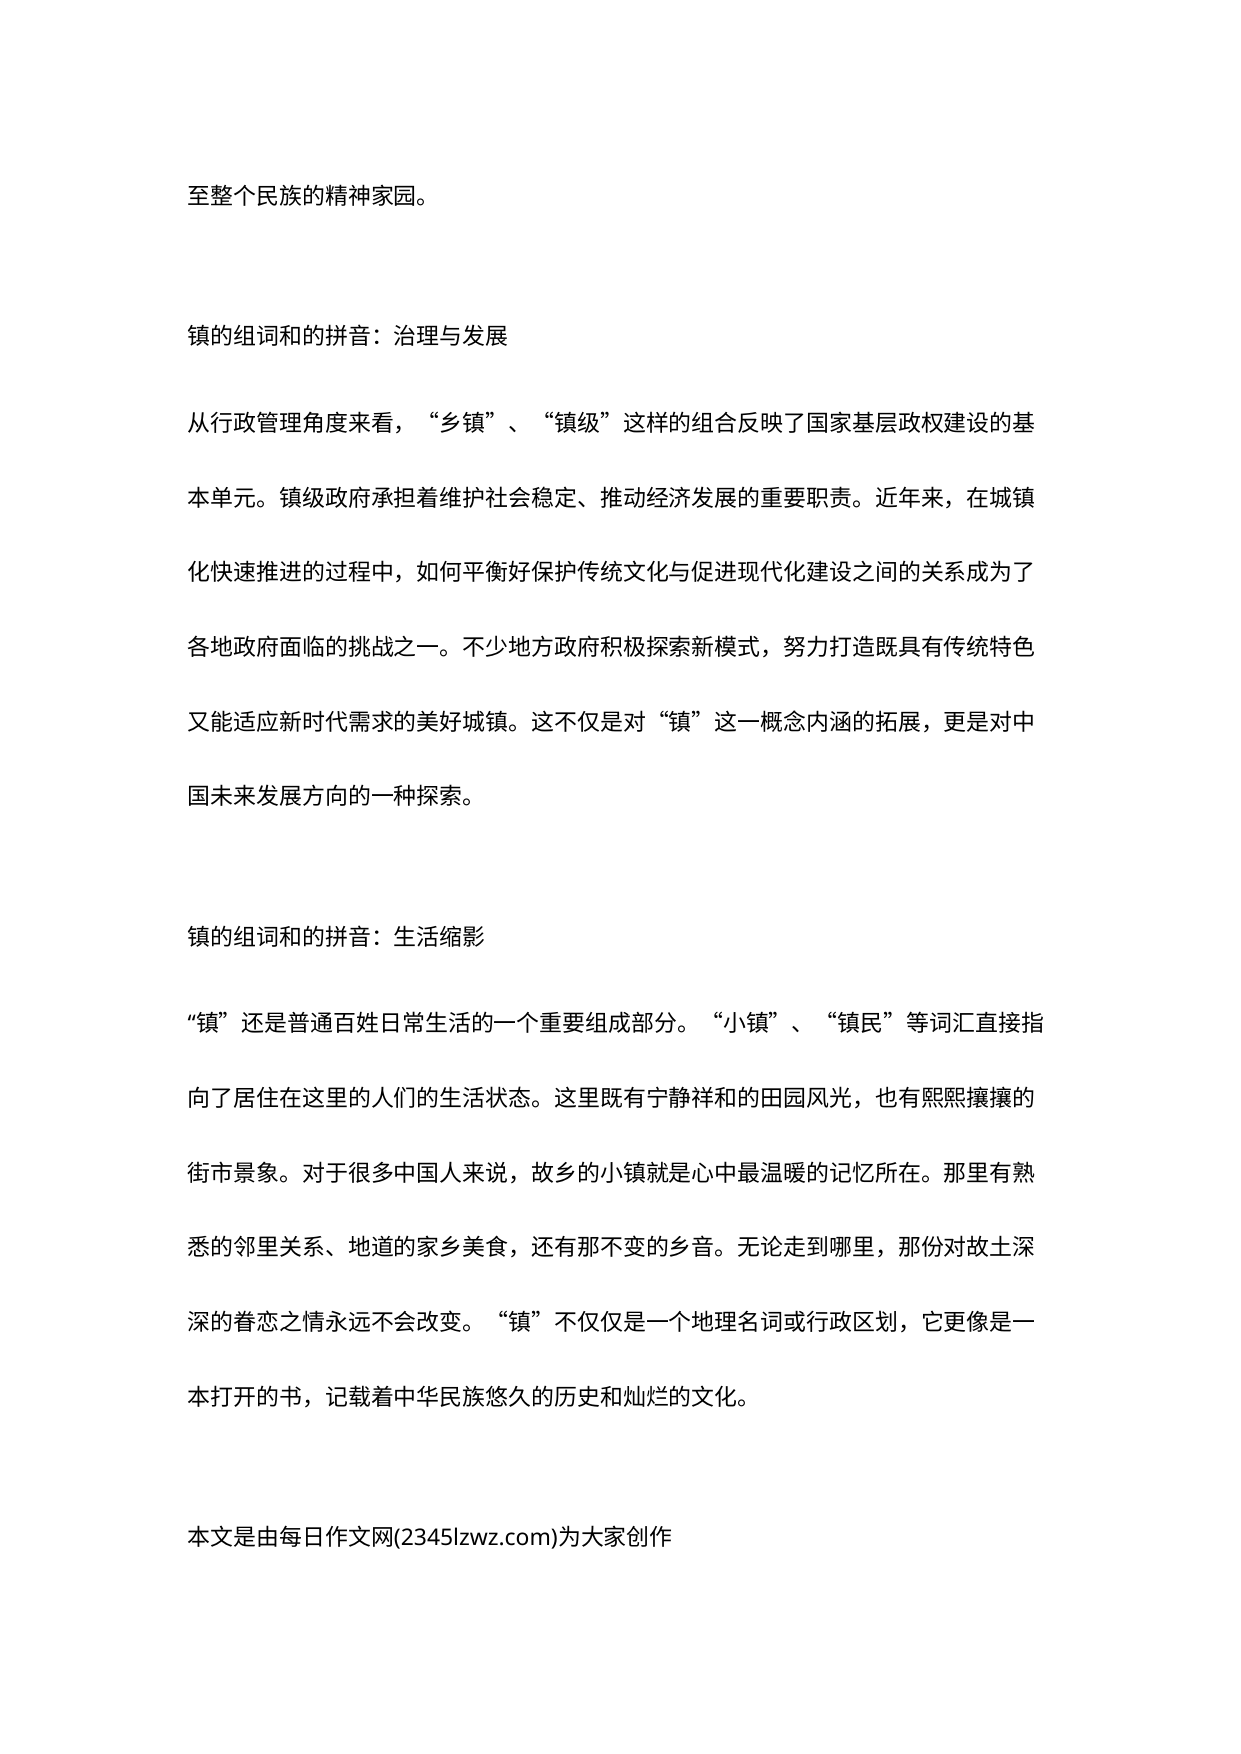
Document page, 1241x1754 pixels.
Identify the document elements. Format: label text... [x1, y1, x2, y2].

text “镇”还是普通百姓日常生活的一个重要组成部分。“小镇”、“镇民”等词汇直接指向了居住在这里的人们的生活状态。这里既有宁静祥和的田园风光，也有熙熙攘攘的街市景象。对于很多中国人来说，故乡的小镇就是心中最温暖的记忆所在。那里有熟悉的邻里关系、地道的家乡美食，还有那不变的乡音。无论走到哪里，那份对故土深深的眷恋之情永远不会改变。“镇”不仅仅是一个地理名词或行政区划，它更像是一本打开的书，记载着中华民族悠久的历史和灿烂的文化。 [187, 989, 1053, 1428]
text 本文是由每日作文网(2345lzwz.com)为大家创作 [187, 1503, 1053, 1568]
text 镇的组词和的拼音：生活缩影 [187, 903, 1053, 968]
text 从行政管理角度来看，“乡镇”、“镇级”这样的组合反映了国家基层政权建设的基本单元。镇级政府承担着维护社会稳定、推动经济发展的重要职责。近年来，在城镇化快速推进的过程中，如何平衡好保护传统文化与促进现代化建设之间的关系成为了各地政府面临的挑战之一。不少地方政府积极探索新模式，努力打造既具有传统特色又能适应新时代需求的美好城镇。这不仅是对“镇”这一概念内涵的拓展，更是对中国未来发展方向的一种探索。 [187, 389, 1053, 827]
text 镇的组词和的拼音：治理与发展 [187, 302, 1053, 367]
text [187, 162, 1053, 227]
